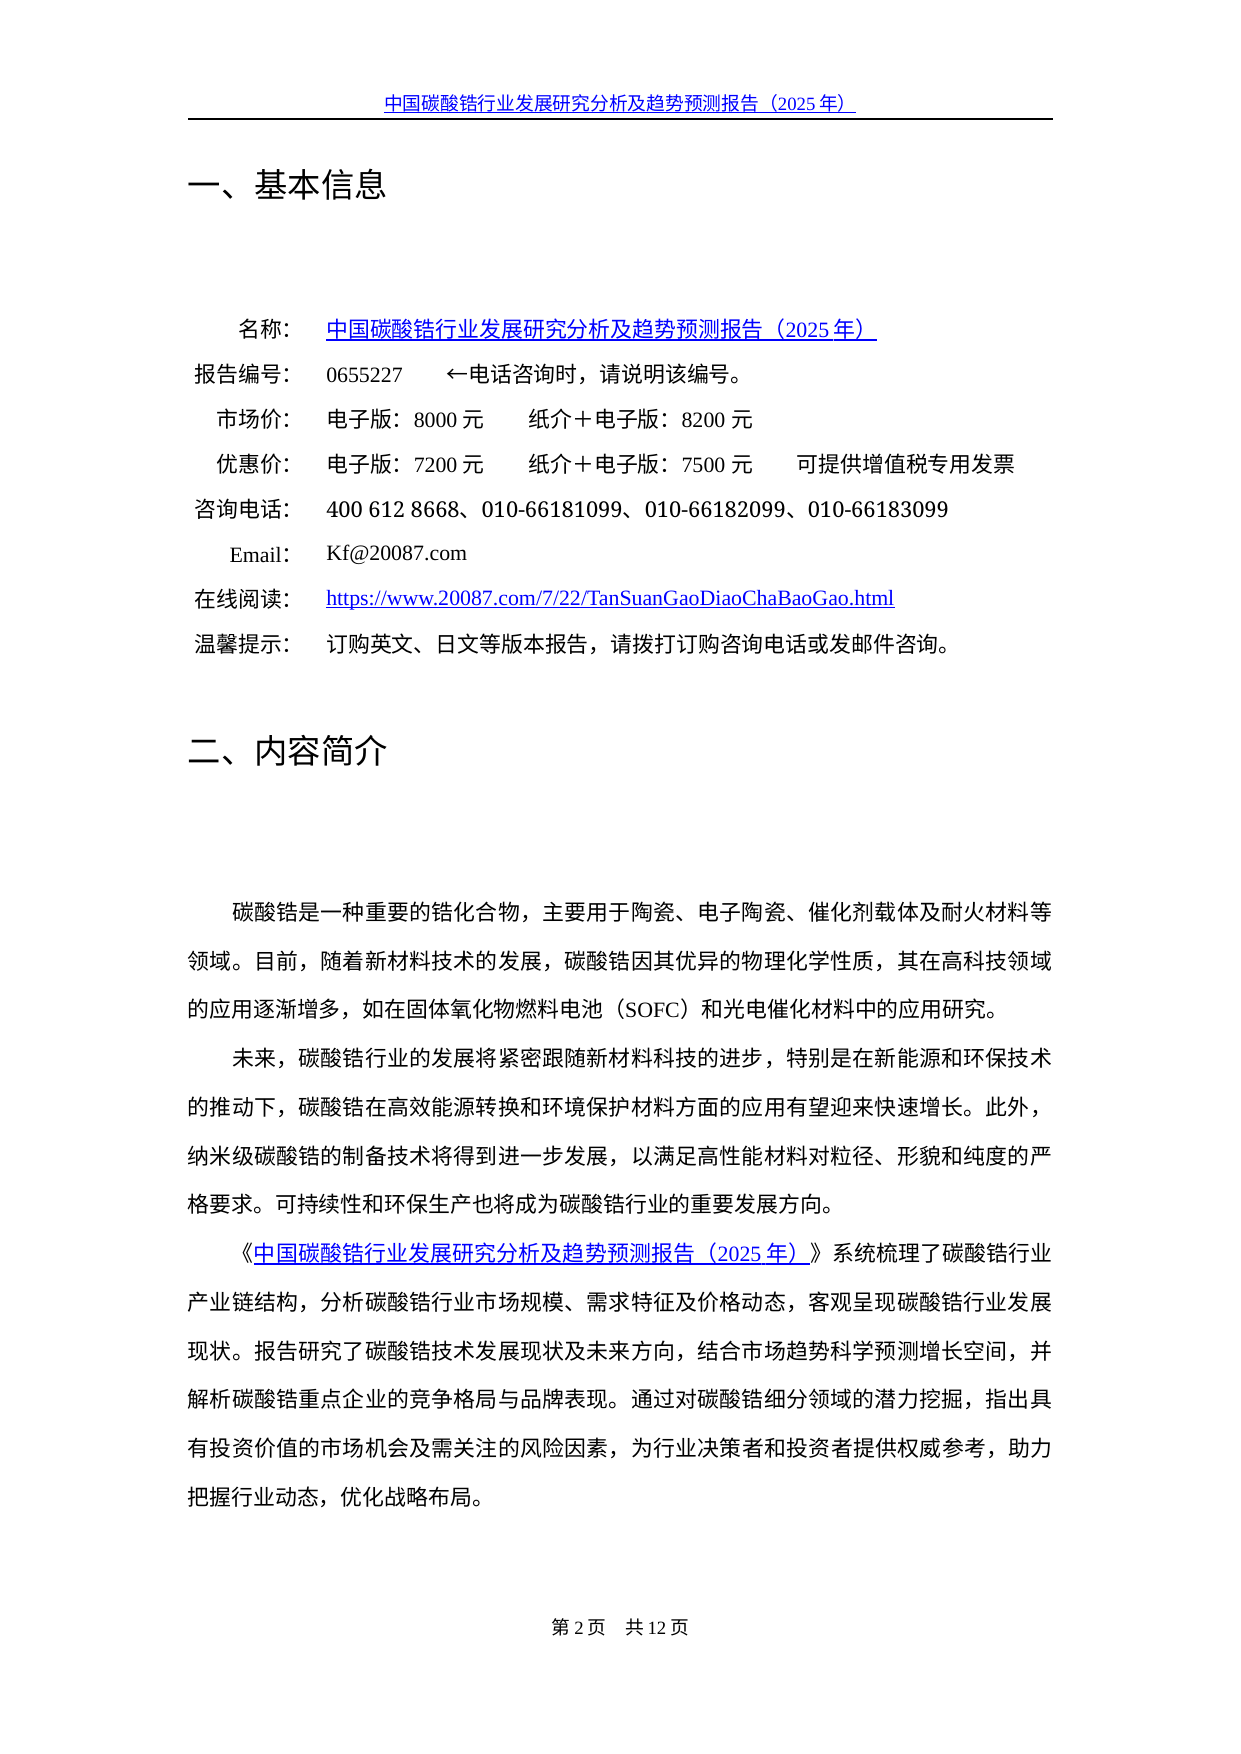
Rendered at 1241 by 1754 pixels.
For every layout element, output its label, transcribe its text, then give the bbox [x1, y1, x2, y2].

table_cell 订购英文、日文等版本报告，请拨打订购咨询电话或发邮件咨询。 [315, 627, 1073, 672]
table_cell 电子版：7200 元 纸介＋电子版：7500 元 可提供增值税专用发票 [315, 447, 1073, 492]
table_cell Email： [167, 537, 315, 582]
table_cell 温馨提示： [167, 627, 315, 672]
table_cell 在线阅读： [167, 582, 315, 627]
table_cell 优惠价： [167, 447, 315, 492]
table_header 名称： [167, 312, 315, 357]
table_cell 报告编号： [167, 357, 315, 402]
table_cell 市场价： [167, 402, 315, 447]
table_cell 咨询电话： [167, 492, 315, 537]
table_header 中国碳酸锆行业发展研究分析及趋势预测报告（2025年） [315, 312, 1073, 357]
table_cell [315, 582, 1073, 627]
table_cell 电子版：8000 元 纸介＋电子版：8200 元 [315, 402, 1073, 447]
table_cell 400 612 8668、010-66181099、010-66182099、010-66183099 [315, 492, 1073, 537]
table_cell 0655227 ←电话咨询时，请说明该编号。 [315, 357, 1073, 402]
title 一、基本信息 [187, 150, 1053, 215]
table_cell Kf@20087.com [315, 537, 1073, 582]
title 二、内容简介 [187, 717, 1053, 782]
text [187, 894, 1053, 1512]
